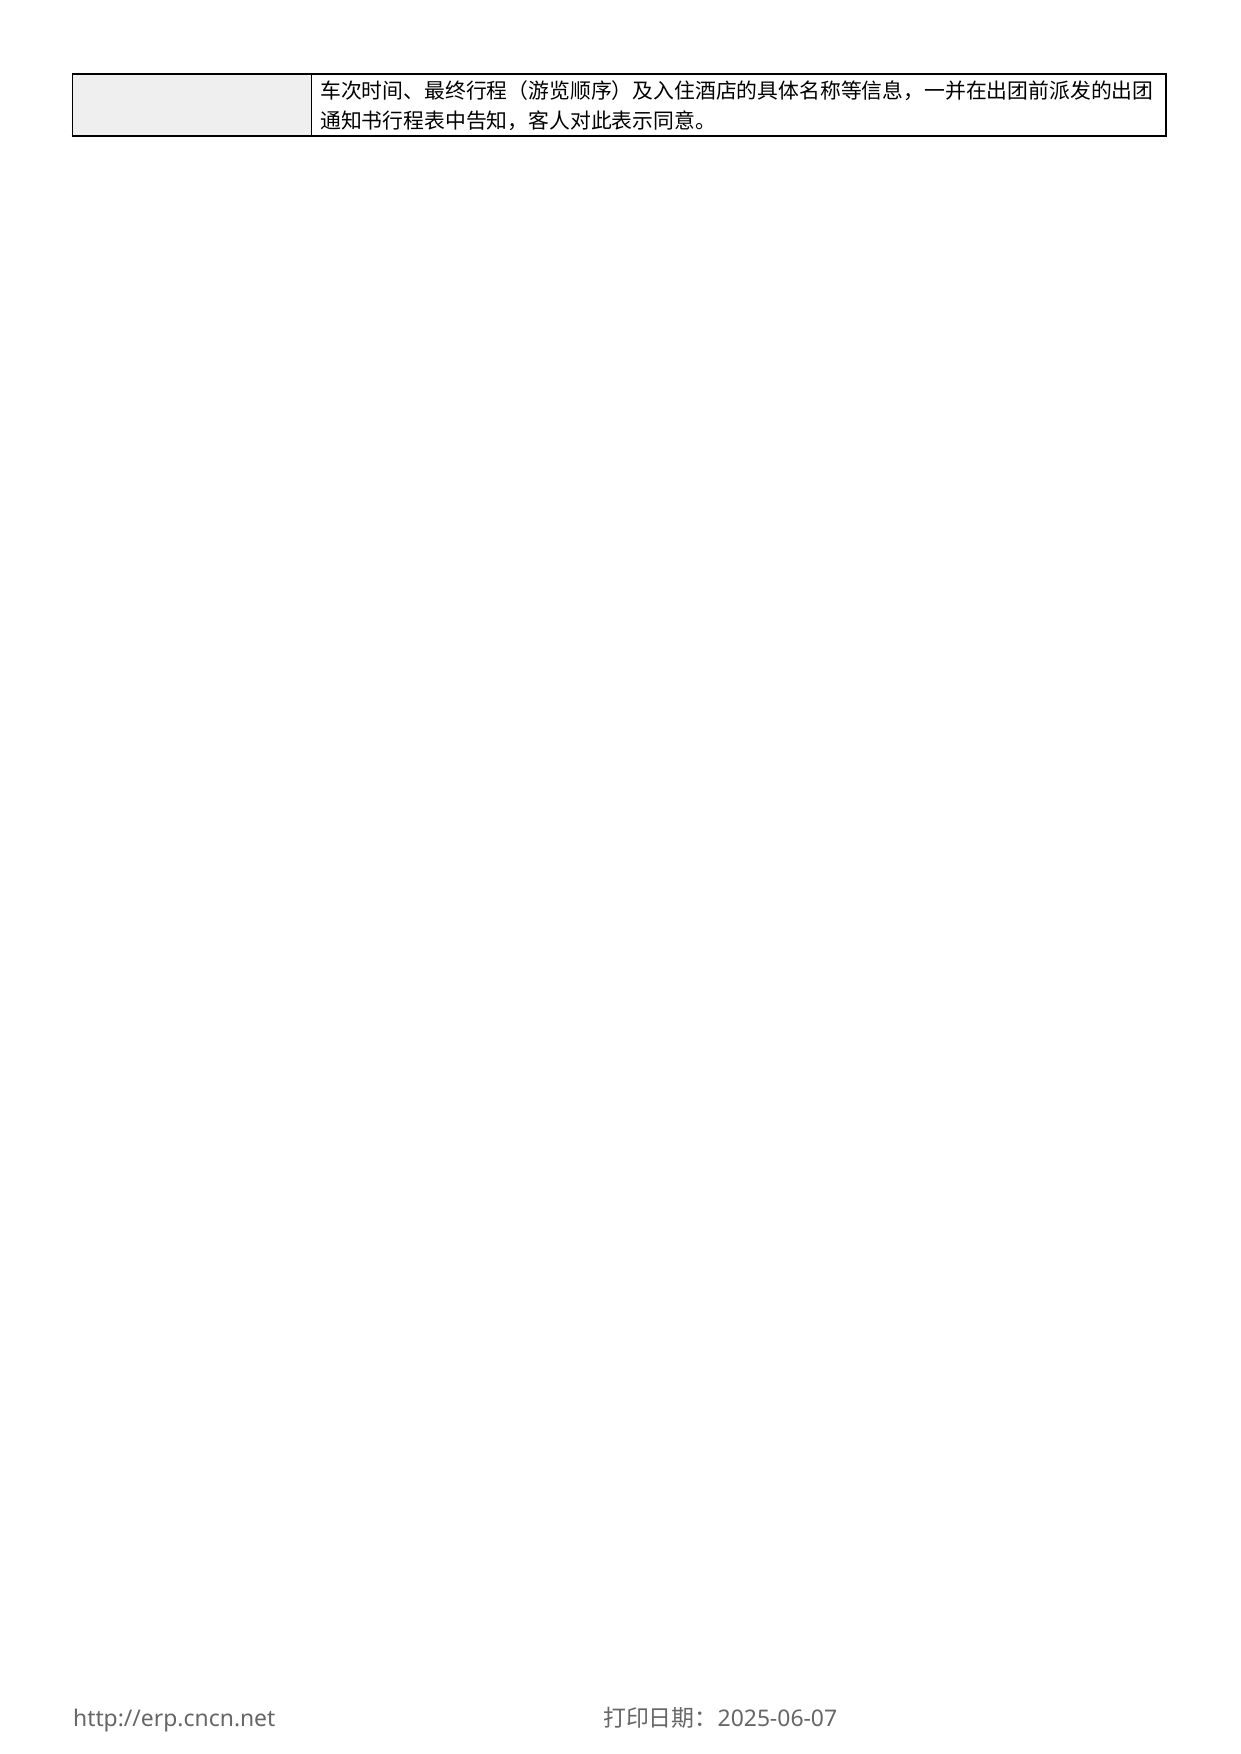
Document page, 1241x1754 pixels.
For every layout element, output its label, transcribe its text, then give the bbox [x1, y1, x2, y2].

table_header 预订须知 [73, 75, 311, 135]
table_header 付款方式： [312, 75, 1165, 135]
